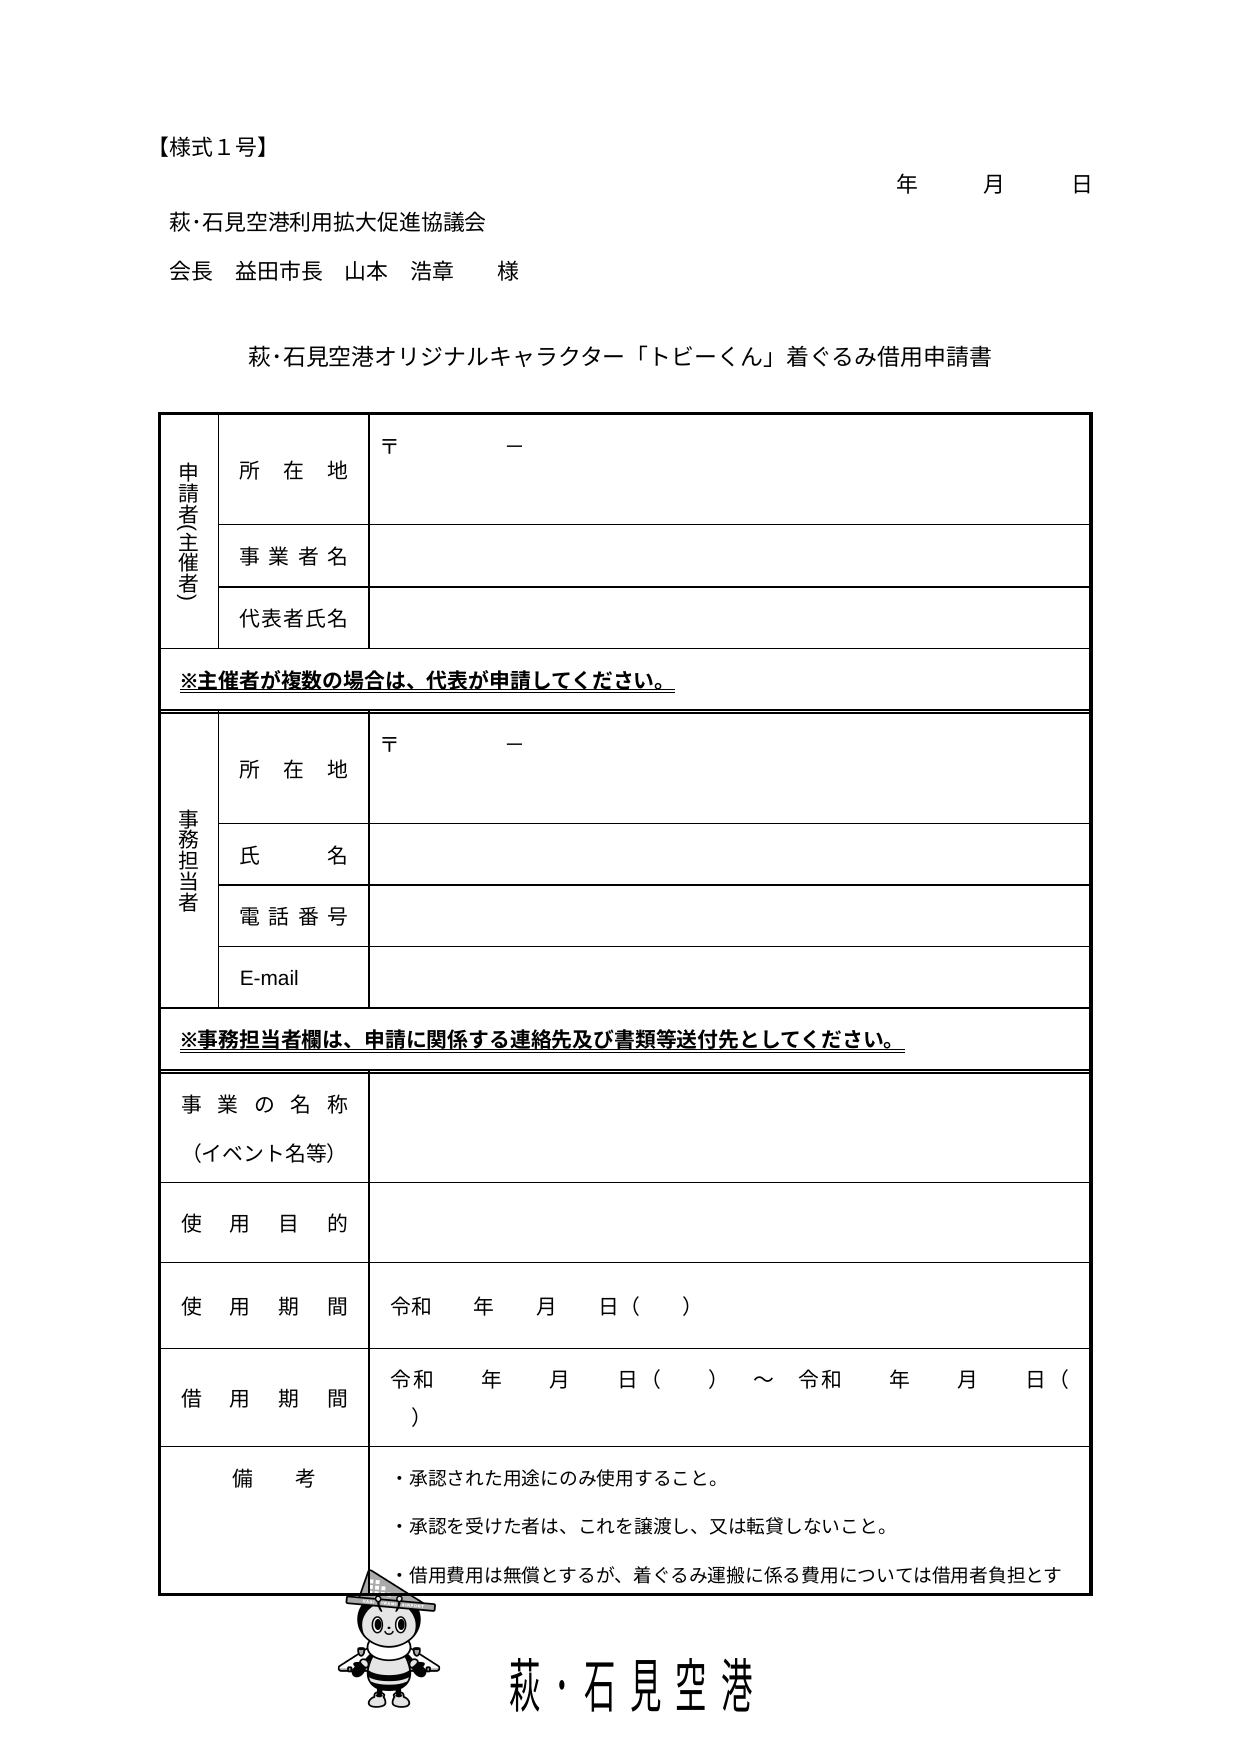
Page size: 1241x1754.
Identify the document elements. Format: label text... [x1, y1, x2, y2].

text 萩･石見空港オリジナルキャラクター「トビーくん」着ぐるみ借用申請書 [148, 337, 1092, 374]
table_cell ・承認された用途にのみ使用すること。 ・承認を受けた者は、これを譲渡し、又は転貸しないこと。 ・借用費用は無償とするが、着ぐるみ運搬に係る費用については借用者負担とする。 ・着ぐるみを汚損した場合は使用者の責任と負担により、修補またはクリーニングを行い現状に復さなければならない。 [370, 1447, 1089, 1593]
table_cell [370, 886, 1089, 946]
picture [314, 1596, 464, 1718]
table_cell 氏名 [219, 824, 368, 884]
table_cell 〒 － [370, 714, 1089, 823]
table_cell 使用目的 [161, 1183, 368, 1262]
table_cell [370, 588, 1089, 648]
table_cell 所在地 [219, 714, 368, 823]
text 萩･石見空港利用拡大促進協議会 [148, 202, 1005, 239]
table_header 所在地 [219, 415, 368, 524]
table_cell 事務担当者 [161, 714, 218, 1007]
text 【様式１号】 [148, 127, 1093, 164]
table_cell 電話番号 [219, 886, 368, 946]
table_cell [370, 525, 1089, 586]
text 年 月 日 [148, 164, 1093, 202]
table_cell 使用期間 [161, 1263, 368, 1347]
table_cell E-mail [219, 947, 368, 1007]
table_cell [370, 824, 1089, 884]
table_cell ※事務担当者欄は、申請に関係する連絡先及び書類等送付先としてください。 [161, 1009, 1089, 1069]
table_cell 事業の名称 （イベント名等） [161, 1074, 368, 1182]
table_header 〒 － [370, 415, 1089, 524]
table_cell 令和 年 月 日（ ） ～ 令和 年 月 日（ ） [370, 1349, 1089, 1446]
table_cell 備 考 [161, 1447, 368, 1593]
table_cell 借用期間 [161, 1349, 368, 1446]
table_cell ※主催者が複数の場合は、代表が申請してください。 [161, 649, 1089, 709]
table_cell [370, 1074, 1089, 1182]
table_cell [370, 947, 1089, 1007]
text 会長 益田市長 山本 浩章 様 [148, 251, 1005, 288]
table_cell 令和 年 月 日（ ） [370, 1263, 1089, 1347]
table_header 申請者(主催者) [161, 415, 218, 648]
table_cell 事業者名 [219, 525, 368, 586]
table_cell 代表者氏名 [219, 588, 368, 648]
table_cell [370, 1183, 1089, 1262]
